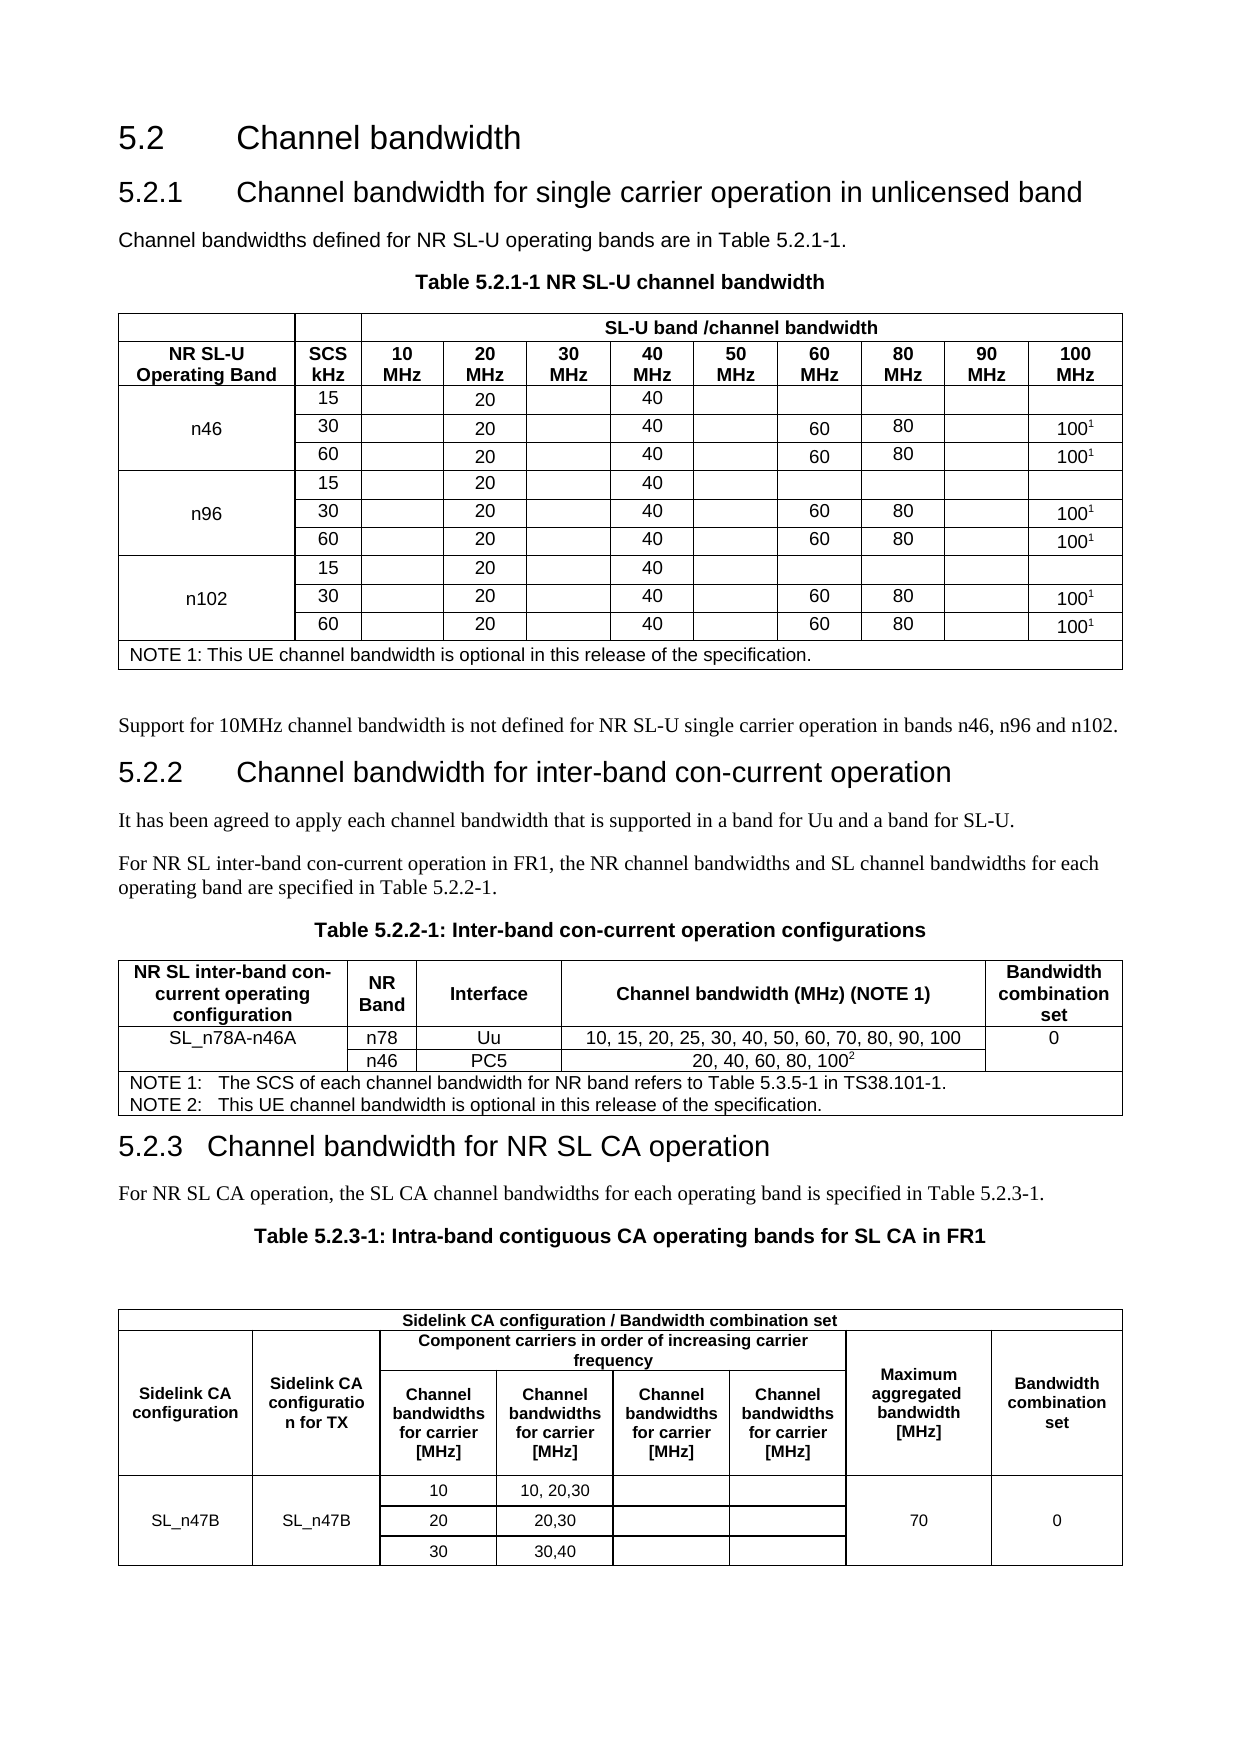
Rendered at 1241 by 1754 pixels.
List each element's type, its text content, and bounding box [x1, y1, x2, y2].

table_cell 1001 [1029, 585, 1122, 612]
text Table 5.2.2-1: Inter-band con-current operation configurations [118, 917, 1122, 941]
table_cell SL_n78A-n46A [119, 1027, 347, 1048]
table_cell 15 [296, 386, 361, 414]
table_cell [730, 1537, 845, 1565]
table_cell Channel bandwidths for carrier [MHz] [614, 1371, 729, 1475]
table_cell n78 [348, 1027, 416, 1048]
table_cell [730, 1507, 845, 1535]
table_cell 60 [778, 528, 861, 555]
table_cell [694, 471, 777, 499]
table_cell 30 [296, 585, 361, 612]
table_cell 100 MHz [1029, 342, 1122, 385]
table_cell 60 [296, 528, 361, 555]
table_cell 40 [611, 528, 693, 555]
table_cell Bandwidth combination set [992, 1331, 1122, 1475]
table_cell [945, 585, 1028, 612]
table_cell 20 [444, 471, 526, 499]
table_cell 30 MHz [527, 342, 610, 385]
table_header [119, 314, 294, 341]
table_cell 10, 15, 20, 25, 30, 40, 50, 60, 70, 80, 90, 100 [562, 1027, 985, 1048]
table_cell 40 [611, 613, 693, 640]
subtitle 5.2.3 Channel bandwidth for NR SL CA operation [118, 1129, 1122, 1162]
table_cell 60 [778, 500, 861, 527]
table_cell [694, 443, 777, 470]
table_cell [945, 528, 1028, 555]
table_cell 15 [296, 471, 361, 499]
table_cell [986, 1049, 1122, 1071]
table_cell 20 [444, 500, 526, 527]
table_cell NOTE 1: The SCS of each channel bandwidth for NR band refers to Table 5.3.5-1 in TS38.101-1. NOTE 2: This UE channel bandwidth is optional in this release of the specification. [119, 1072, 1122, 1115]
table_cell 80 [862, 443, 944, 470]
table_cell 20 [381, 1507, 496, 1535]
table_cell 10, 20,30 [497, 1476, 612, 1505]
table_cell [362, 386, 443, 414]
table_cell 20,30 [497, 1507, 612, 1535]
table_cell [527, 443, 610, 470]
table_cell 80 [862, 415, 944, 442]
table_cell 40 [611, 443, 693, 470]
table_cell [527, 556, 610, 584]
table_cell 40 [611, 386, 693, 414]
table_cell Channel bandwidths for carrier [MHz] [381, 1371, 496, 1475]
table_cell 40 [611, 415, 693, 442]
table_cell [1029, 556, 1122, 584]
table_cell [614, 1537, 729, 1565]
table_cell 1001 [1029, 500, 1122, 527]
table_cell 20, 40, 60, 80, 1002 [562, 1050, 985, 1071]
table_cell [945, 443, 1028, 470]
table_cell Channel bandwidths for carrier [MHz] [497, 1371, 612, 1475]
table_cell 60 [778, 443, 861, 470]
table_cell [1029, 471, 1122, 499]
table_cell [362, 415, 443, 442]
table_cell [527, 528, 610, 555]
text It has been agreed to apply each channel bandwidth that is supported in a band for Uu and a band for SL-U. [118, 808, 1122, 832]
table_cell SCS kHz [296, 342, 361, 385]
table_cell 1001 [1029, 415, 1122, 442]
table_cell 20 [444, 613, 526, 640]
table_cell 60 [296, 613, 361, 640]
table_cell 80 MHz [862, 342, 944, 385]
table_cell [730, 1476, 845, 1505]
table_cell 90 MHz [945, 342, 1028, 385]
table_cell NOTE 1: This UE channel bandwidth is optional in this release of the specification. [119, 641, 1122, 669]
table_cell [527, 471, 610, 499]
subtitle 5.2.1 Channel bandwidth for single carrier operation in unlicensed band [118, 175, 1122, 209]
table_cell 1001 [1029, 443, 1122, 470]
table_cell [694, 556, 777, 584]
table_cell Maximum aggregated bandwidth [MHz] [847, 1331, 991, 1475]
table_cell [527, 585, 610, 612]
table_cell [945, 415, 1028, 442]
text Support for 10MHz channel bandwidth is not defined for NR SL-U single carrier operation in bands n46, n96 and n102. [118, 713, 1122, 737]
table_cell NR SL-U Operating Band [119, 342, 294, 385]
table_cell [694, 415, 777, 442]
table_cell 10 MHz [362, 342, 443, 385]
table_cell [945, 613, 1028, 640]
table_cell 40 [611, 556, 693, 584]
table_cell 20 [444, 415, 526, 442]
text For NR SL CA operation, the SL CA channel bandwidths for each operating band is specified in Table 5.2.3-1. [118, 1181, 1122, 1205]
table_cell SL_n47B [253, 1476, 379, 1565]
table_cell 40 [611, 500, 693, 527]
table_cell [945, 386, 1028, 414]
table_cell [945, 556, 1028, 584]
table_cell 40 [611, 585, 693, 612]
table_cell [614, 1507, 729, 1535]
table_cell 60 [778, 585, 861, 612]
table_cell 30 [381, 1537, 496, 1565]
table_cell [862, 471, 944, 499]
table_cell SL_n47B [119, 1476, 252, 1565]
table_cell PC5 [417, 1050, 561, 1071]
subtitle 5.2.2 Channel bandwidth for inter-band con-current operation [118, 755, 1122, 789]
table_cell 1001 [1029, 613, 1122, 640]
table_cell [862, 556, 944, 584]
table_cell [694, 528, 777, 555]
table_cell n46 [348, 1050, 416, 1071]
table_header SL-U band /channel bandwidth [362, 314, 1122, 341]
table_cell [362, 556, 443, 584]
table_cell [119, 1049, 347, 1071]
table_cell 60 MHz [778, 342, 861, 385]
table_cell [362, 443, 443, 470]
table_cell 20 [444, 585, 526, 612]
table_cell 60 [778, 415, 861, 442]
table_cell 80 [862, 528, 944, 555]
table_header Channel bandwidth (MHz) (NOTE 1) [562, 961, 985, 1026]
table_cell 20 [444, 556, 526, 584]
table_header NR SL inter-band con-current operating configuration [119, 961, 347, 1026]
table_cell 40 MHz [611, 342, 693, 385]
table_cell 0 [992, 1476, 1122, 1565]
table_cell 20 MHz [444, 342, 526, 385]
table_cell [778, 386, 861, 414]
table_cell 20 [444, 528, 526, 555]
table_cell 70 [847, 1476, 991, 1565]
subtitle 5.2 Channel bandwidth [118, 118, 1122, 156]
table_cell [362, 613, 443, 640]
table_cell [362, 500, 443, 527]
table_cell [862, 386, 944, 414]
table_header [296, 314, 361, 341]
table_header Bandwidth combination set [986, 961, 1122, 1026]
table_cell n46 [119, 386, 294, 470]
text Channel bandwidths defined for NR SL-U operating bands are in Table 5.2.1-1. [118, 227, 1122, 251]
table_cell [527, 500, 610, 527]
table_cell [778, 471, 861, 499]
table_cell [1029, 386, 1122, 414]
table_cell 1001 [1029, 528, 1122, 555]
text For NR SL inter-band con-current operation in FR1, the NR channel bandwidths and SL channel bandwidths for each operating band are specified in Table 5.2.2-1. [118, 851, 1122, 899]
table_cell 80 [862, 613, 944, 640]
table_cell [694, 386, 777, 414]
table_cell 60 [296, 443, 361, 470]
table_header Interface [417, 961, 561, 1026]
table_cell 80 [862, 585, 944, 612]
table_cell [527, 613, 610, 640]
table_cell [527, 415, 610, 442]
table_cell [778, 556, 861, 584]
table_cell 80 [862, 500, 944, 527]
text Table 5.2.1-1 NR SL-U channel bandwidth [118, 270, 1122, 294]
table_cell n96 [119, 471, 294, 555]
table_cell Channel bandwidths for carrier [MHz] [730, 1371, 845, 1475]
table_cell [362, 528, 443, 555]
table_cell [694, 500, 777, 527]
table_cell 30 [296, 415, 361, 442]
table_cell 30 [296, 500, 361, 527]
table_header Sidelink CA configuration / Bandwidth combination set [119, 1310, 1122, 1329]
table_cell Component carriers in order of increasing carrier frequency [381, 1331, 845, 1369]
table_cell 40 [611, 471, 693, 499]
text Table 5.2.3-1: Intra-band contiguous CA operating bands for SL CA in FR1 [118, 1224, 1122, 1248]
table_cell Uu [417, 1027, 561, 1048]
table_cell [527, 386, 610, 414]
table_cell [945, 471, 1028, 499]
table_cell Sidelink CA configuration [119, 1331, 252, 1475]
table_cell [362, 585, 443, 612]
table_cell 60 [778, 613, 861, 640]
table_cell [694, 613, 777, 640]
table_cell 20 [444, 443, 526, 470]
table_cell 30,40 [497, 1537, 612, 1565]
table_cell 50 MHz [694, 342, 777, 385]
table_cell n102 [119, 556, 294, 640]
table_cell 20 [444, 386, 526, 414]
table_cell [945, 500, 1028, 527]
table_cell [362, 471, 443, 499]
table_header NR Band [348, 961, 416, 1026]
table_cell 0 [986, 1027, 1122, 1048]
table_cell Sidelink CA configuration for TX [253, 1331, 379, 1475]
table_cell 10 [381, 1476, 496, 1505]
table_cell [614, 1476, 729, 1505]
table_cell 15 [296, 556, 361, 584]
table_cell [694, 585, 777, 612]
